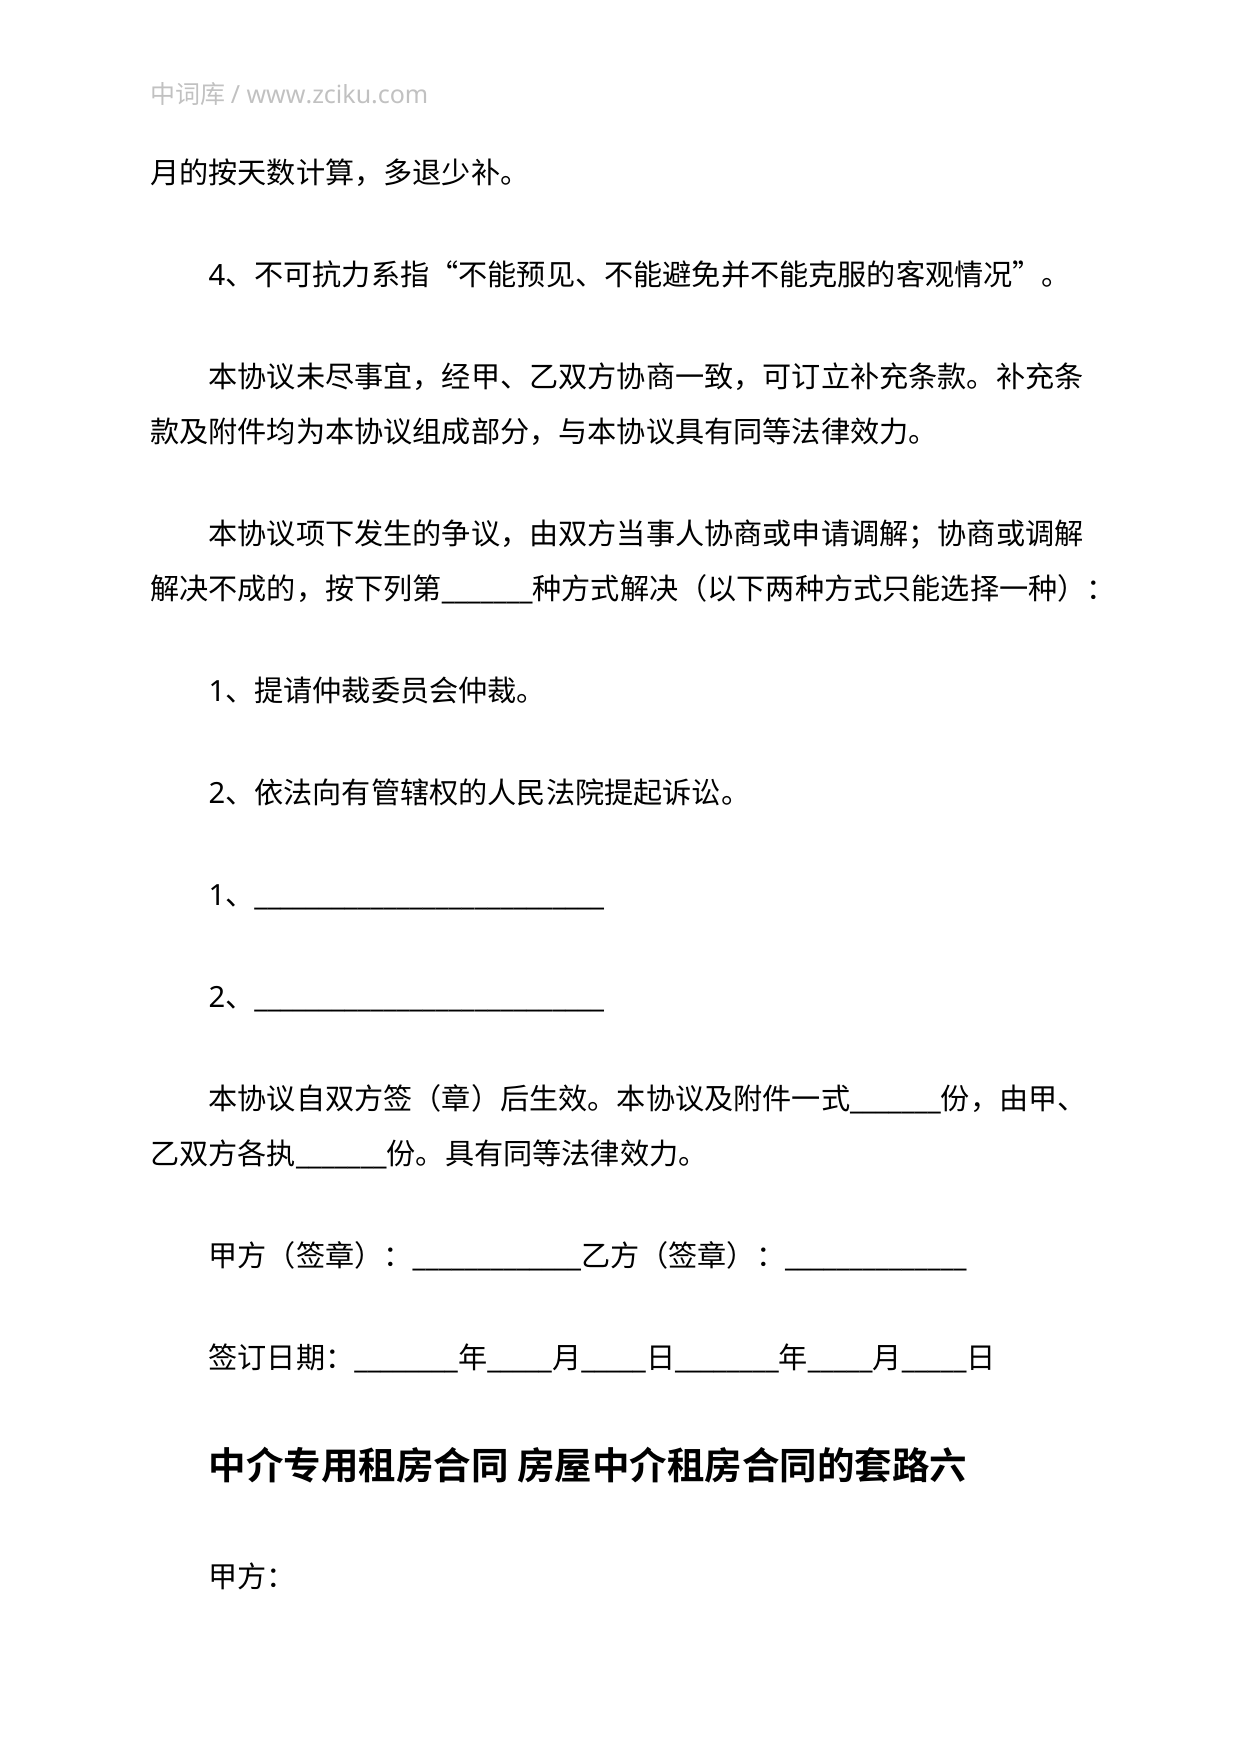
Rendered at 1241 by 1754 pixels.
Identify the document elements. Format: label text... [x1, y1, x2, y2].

text 本协议项下发生的争议，由双方当事人协商或申请调解；协商或调解解决不成的，按下列第_______种方式解决（以下两种方式只能选择一种）： [150, 510, 1090, 608]
text 甲方： [150, 1553, 1090, 1596]
text 中介专用租房合同 房屋中介租房合同的套路六 [150, 1436, 1090, 1490]
text 2、___________________________ [150, 973, 1090, 1016]
text 甲方（签章）：_____________乙方（签章）：______________ [150, 1232, 1090, 1274]
text 本协议未尽事宜，经甲、乙双方协商一致，可订立补充条款。补充条款及附件均为本协议组成部分，与本协议具有同等法律效力。 [150, 354, 1090, 451]
text 本协议自双方签（章）后生效。本协议及附件一式_______份，由甲、乙双方各执_______份。具有同等法律效力。 [150, 1075, 1090, 1173]
text 4、不可抗力系指“不能预见、不能避免并不能克服的客观情况”。 [150, 252, 1090, 294]
text 1、___________________________ [150, 871, 1090, 914]
text 1、提请仲裁委员会仲裁。 [150, 667, 1090, 710]
text 2、依法向有管辖权的人民法院提起诉讼。 [150, 769, 1090, 812]
text 签订日期：________年_____月_____日________年_____月_____日 [150, 1334, 1090, 1377]
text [150, 150, 1090, 192]
